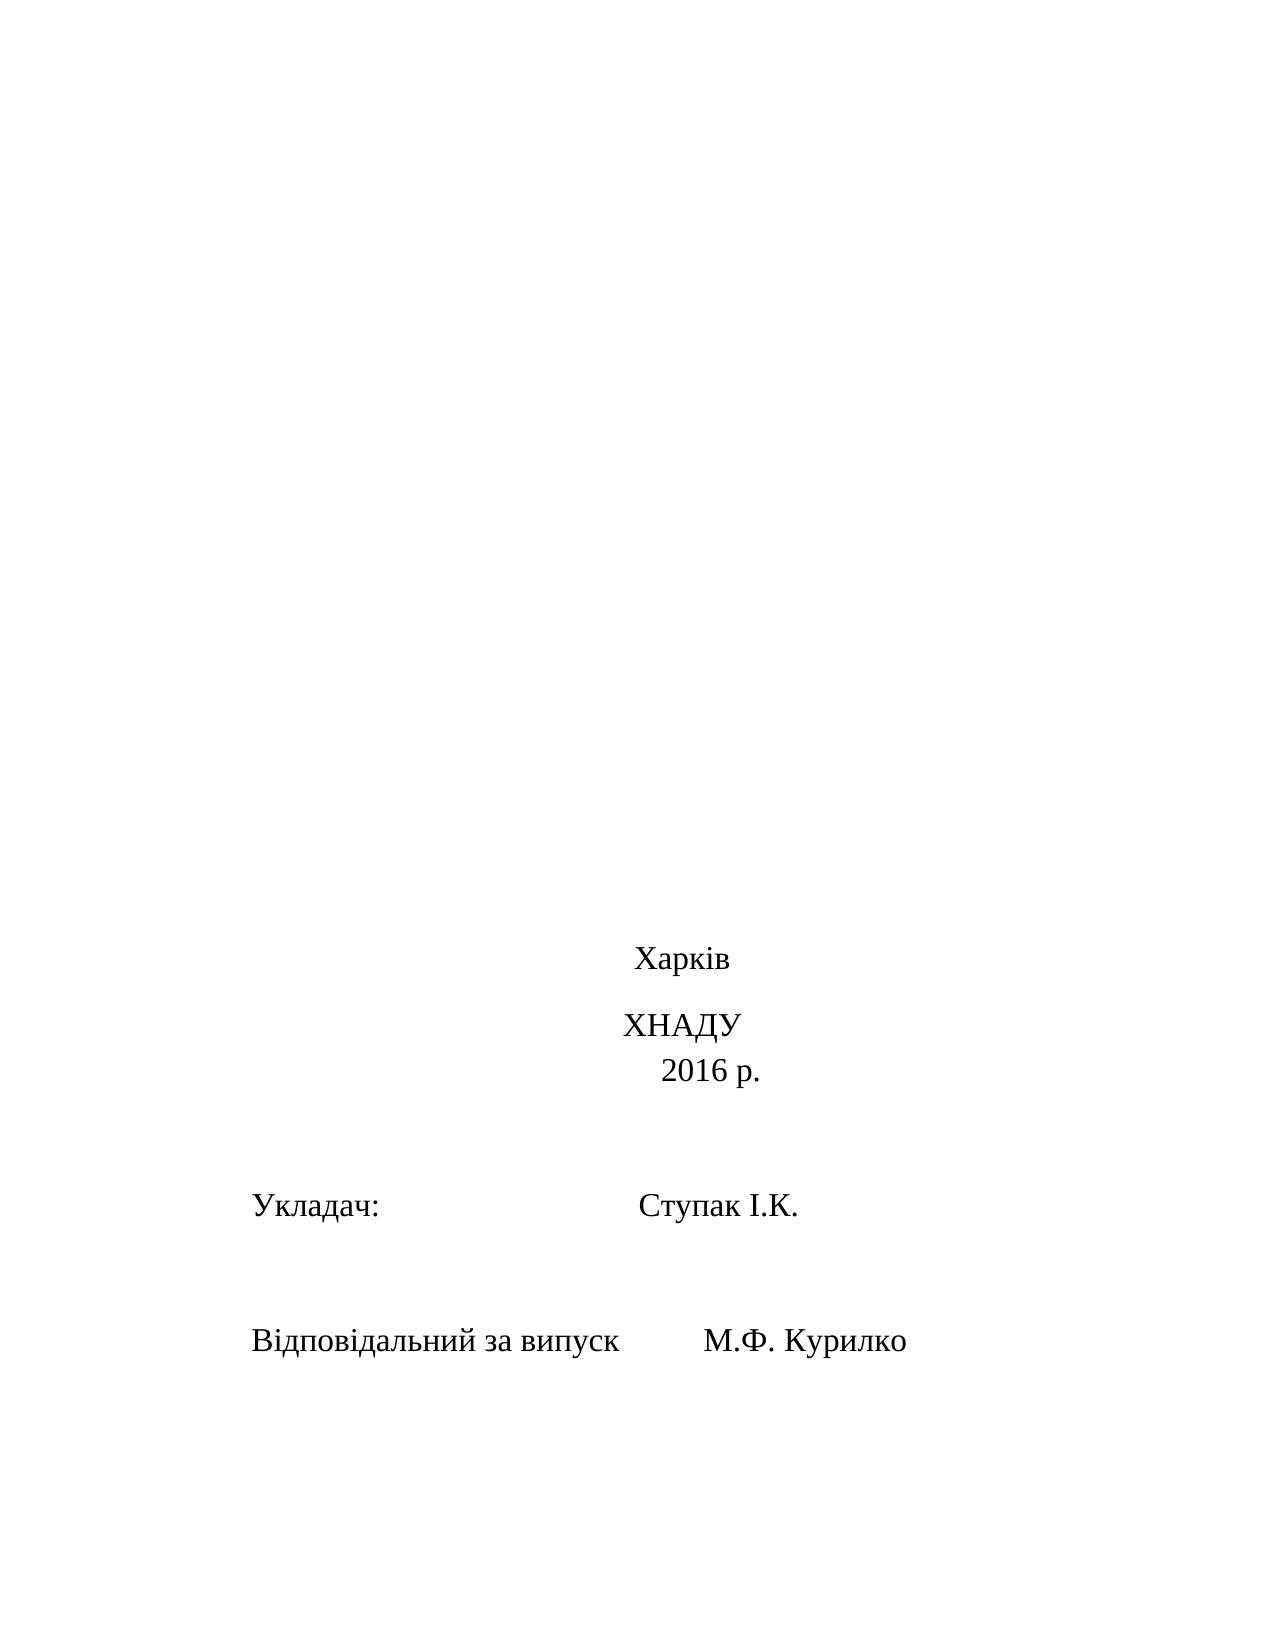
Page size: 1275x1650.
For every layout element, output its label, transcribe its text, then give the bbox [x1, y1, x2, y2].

text Харків [177, 938, 1186, 976]
text Відповідальний за випуск М.Ф. Курилко [177, 1320, 1186, 1359]
text 2016 р. [177, 1044, 1186, 1089]
text ХНАДУ [177, 1006, 1186, 1044]
text Укладач: Ступак І.К. [177, 1185, 1186, 1224]
